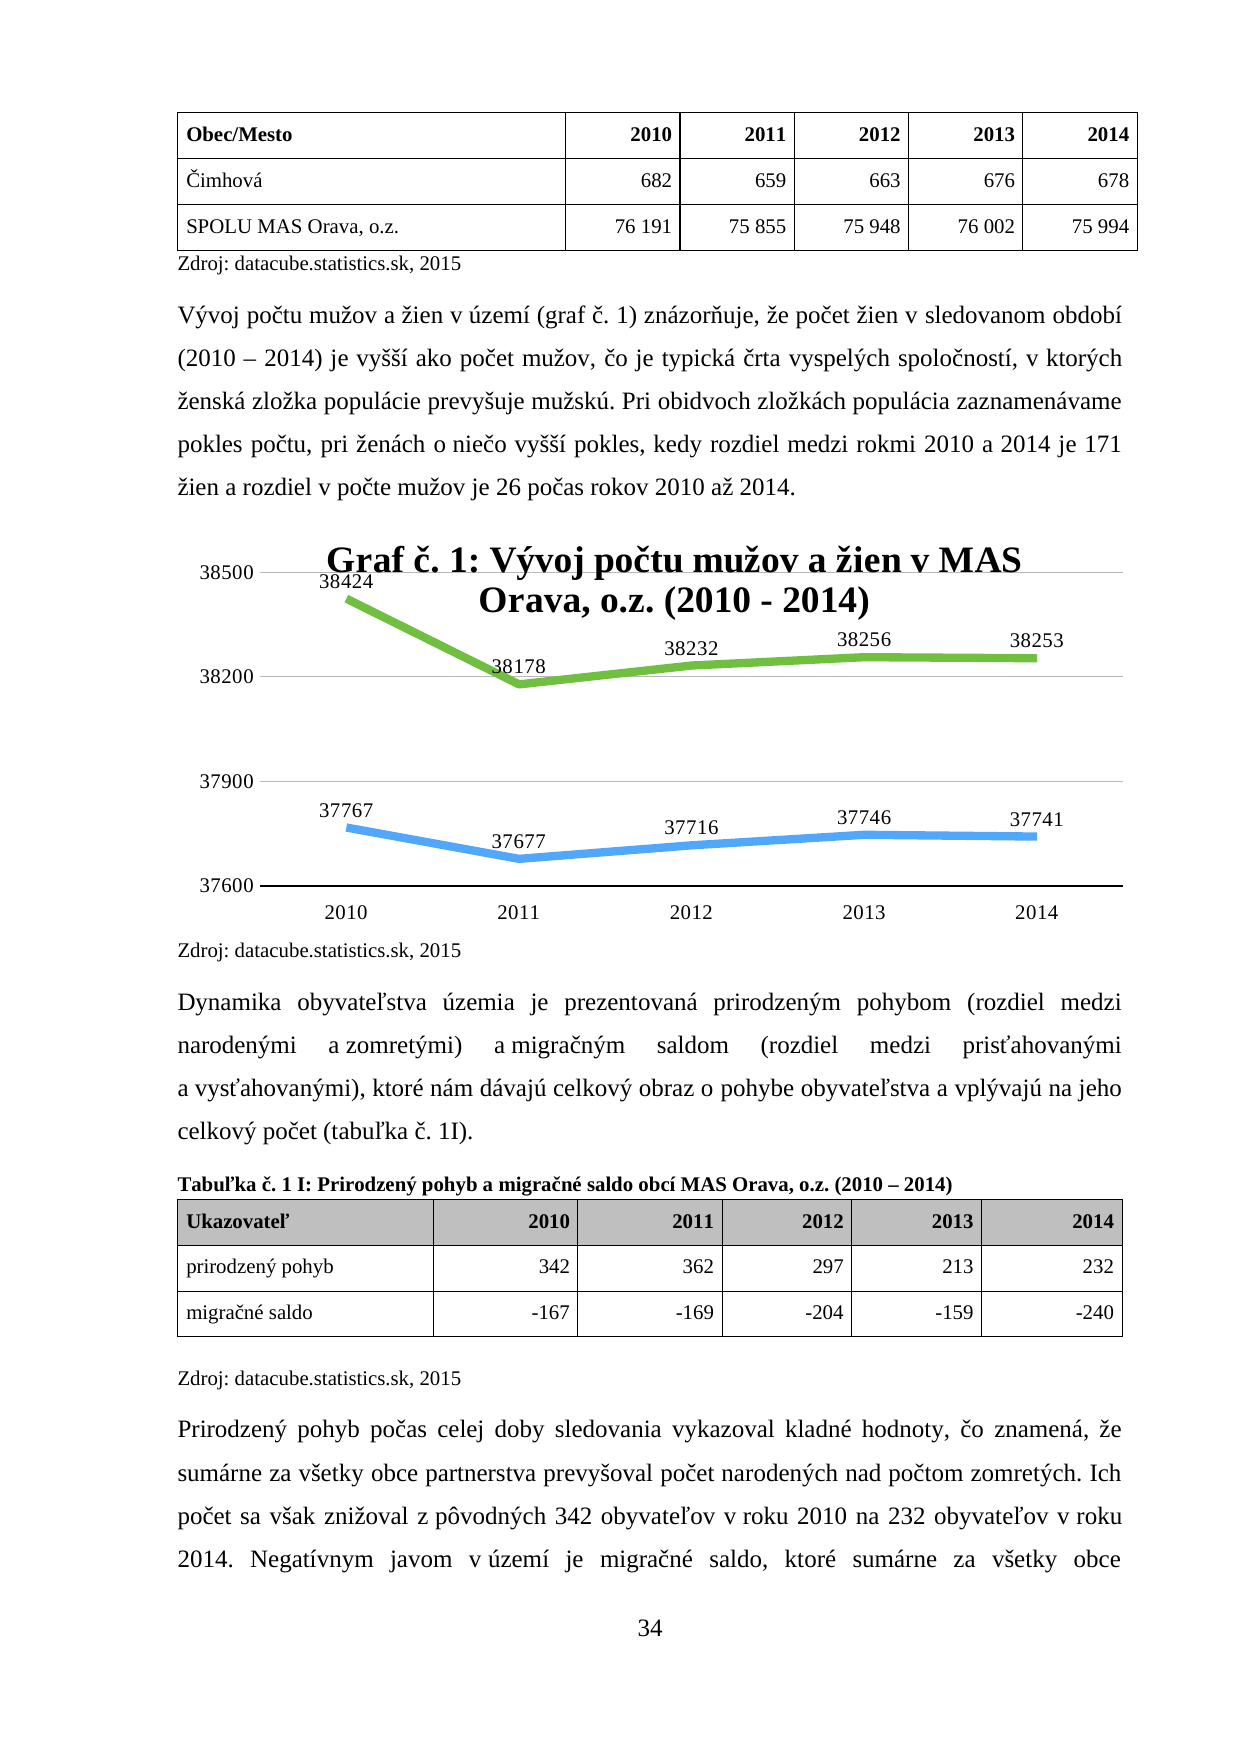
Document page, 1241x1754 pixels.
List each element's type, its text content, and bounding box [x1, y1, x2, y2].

table_cell Čimhová [178, 159, 565, 204]
table_header 2013 [852, 1200, 981, 1245]
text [177, 1414, 1122, 1573]
table_cell -240 [982, 1292, 1122, 1336]
table_cell 75 855 [681, 205, 794, 250]
table_cell -204 [723, 1292, 851, 1336]
table_cell 342 [434, 1246, 577, 1291]
text Tabuľka č. 1 I: Prirodzený pohyb a migračné saldo obcí MAS Orava, o.z. (2010 – 2014) [177, 1172, 1122, 1196]
table_header Obec/Mesto [178, 113, 565, 158]
table_cell SPOLU MAS Orava, o.z. [178, 205, 565, 250]
table_cell 663 [795, 159, 908, 204]
table_cell 76 002 [909, 205, 1022, 250]
table_header Ukazovateľ [178, 1200, 433, 1245]
text Zdroj: datacube.statistics.sk, 2015 [177, 938, 1122, 962]
table_cell -169 [578, 1292, 722, 1336]
table_cell migračné saldo [178, 1292, 433, 1336]
table_cell 297 [723, 1246, 851, 1291]
table_cell 362 [578, 1246, 722, 1291]
table_header 2013 [909, 113, 1022, 158]
table_cell 659 [681, 159, 794, 204]
table_header 2012 [723, 1200, 851, 1245]
text Zdroj: datacube.statistics.sk, 2015 [177, 251, 1122, 275]
table_cell 75 994 [1023, 205, 1137, 250]
text Dynamika obyvateľstva územia je prezentovaná prirodzeným pohybom (rozdiel medzi narodenými a zomretými) a migračným saldom (rozdiel medzi prisťahovanými a vysťahovanými), ktoré nám dávajú celkový obraz o pohybe obyvateľstva a vplývajú na jeho celkový počet (tabuľka č. 1I). [177, 987, 1122, 1145]
table_cell 75 948 [795, 205, 908, 250]
table_header 2012 [795, 113, 908, 158]
table_cell -167 [434, 1292, 577, 1336]
table_cell 76 191 [566, 205, 679, 250]
text Zdroj: datacube.statistics.sk, 2015 [177, 1366, 1122, 1390]
table_cell prirodzený pohyb [178, 1246, 433, 1291]
table_cell 213 [852, 1246, 981, 1291]
table_header 2011 [681, 113, 794, 158]
table_cell 232 [982, 1246, 1122, 1291]
table_header 2010 [434, 1200, 577, 1245]
table_cell 676 [909, 159, 1022, 204]
table_header 2014 [1023, 113, 1137, 158]
table_cell 682 [566, 159, 679, 204]
table_header 2010 [566, 113, 679, 158]
table_header 2014 [982, 1200, 1122, 1245]
table_header 2011 [578, 1200, 722, 1245]
table_cell 678 [1023, 159, 1137, 204]
table_cell -159 [852, 1292, 981, 1336]
text Vývoj počtu mužov a žien v území (graf č. 1) znázorňuje, že počet žien v sledovanom období (2010 – 2014) je vyšší ako počet mužov, čo je typická črta vyspelých spoločností, v ktorých ženská zložka populácie prevyšuje mužskú. Pri obidvoch zložkách populácia zaznamenávame pokles počtu, pri ženách o niečo vyšší pokles, kedy rozdiel medzi rokmi 2010 a 2014 je 171 žien a rozdiel v počte mužov je 26 počas rokov 2010 až 2014. [177, 300, 1122, 501]
